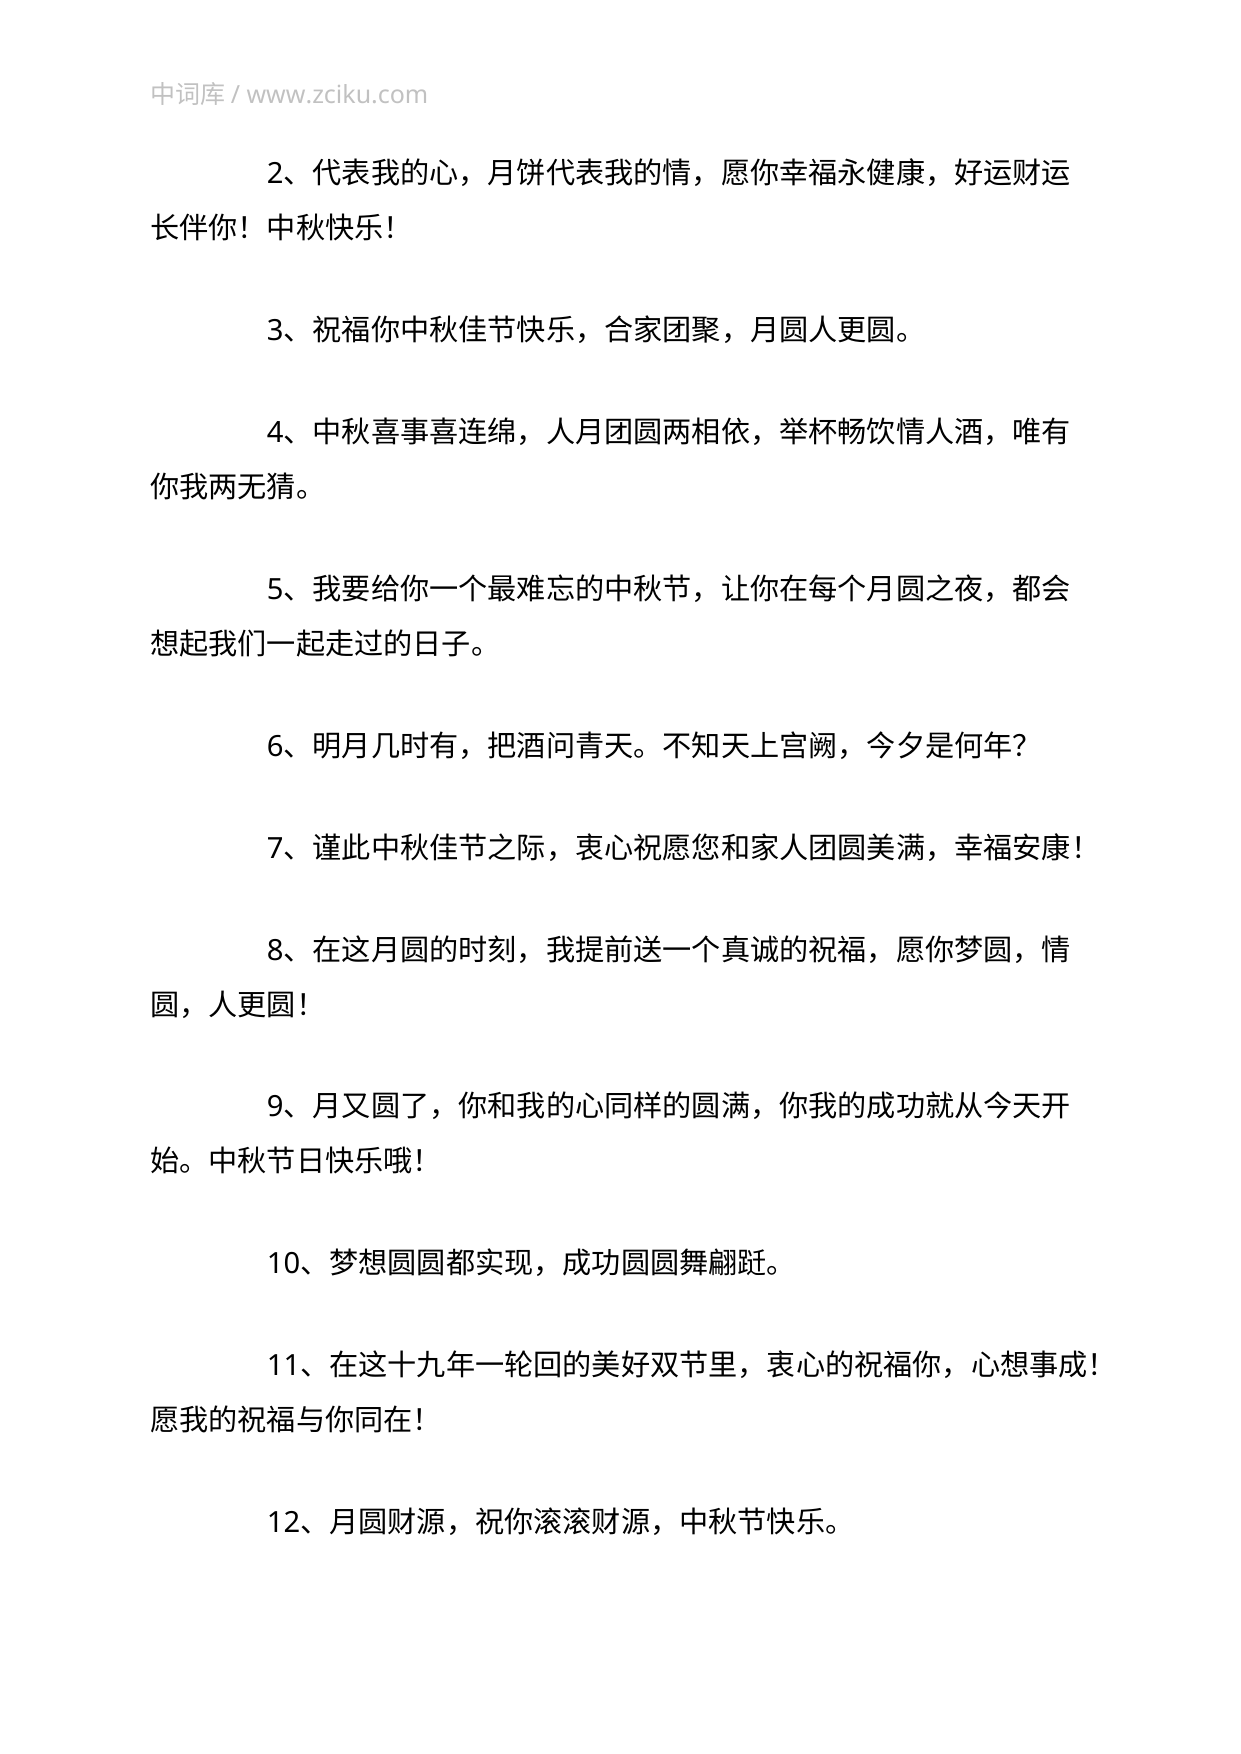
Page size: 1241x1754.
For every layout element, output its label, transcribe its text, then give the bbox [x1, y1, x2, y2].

text 7、谨此中秋佳节之际，衷心祝愿您和家人团圆美满，幸福安康！ [150, 824, 1090, 867]
text 2、代表我的心，月饼代表我的情，愿你幸福永健康，好运财运长伴你！中秋快乐！ [150, 150, 1090, 247]
text 12、月圆财源，祝你滚滚财源，中秋节快乐。 [150, 1498, 1090, 1541]
text 6、明月几时有，把酒问青天。不知天上宫阙，今夕是何年？ [150, 722, 1090, 765]
text 9、月又圆了，你和我的心同样的圆满，你我的成功就从今天开始。中秋节日快乐哦！ [150, 1083, 1090, 1180]
text 3、祝福你中秋佳节快乐，合家团聚，月圆人更圆。 [150, 307, 1090, 349]
text 10、梦想圆圆都实现，成功圆圆舞翩跹。 [150, 1240, 1090, 1282]
text 8、在这月圆的时刻，我提前送一个真诚的祝福，愿你梦圆，情圆，人更圆！ [150, 926, 1090, 1023]
text 5、我要给你一个最难忘的中秋节，让你在每个月圆之夜，都会想起我们一起走过的日子。 [150, 566, 1090, 663]
text 11、在这十九年一轮回的美好双节里，衷心的祝福你，心想事成！愿我的祝福与你同在！ [150, 1342, 1090, 1439]
text 4、中秋喜事喜连绵，人月团圆两相依，举杯畅饮情人酒，唯有你我两无猜。 [150, 409, 1090, 506]
